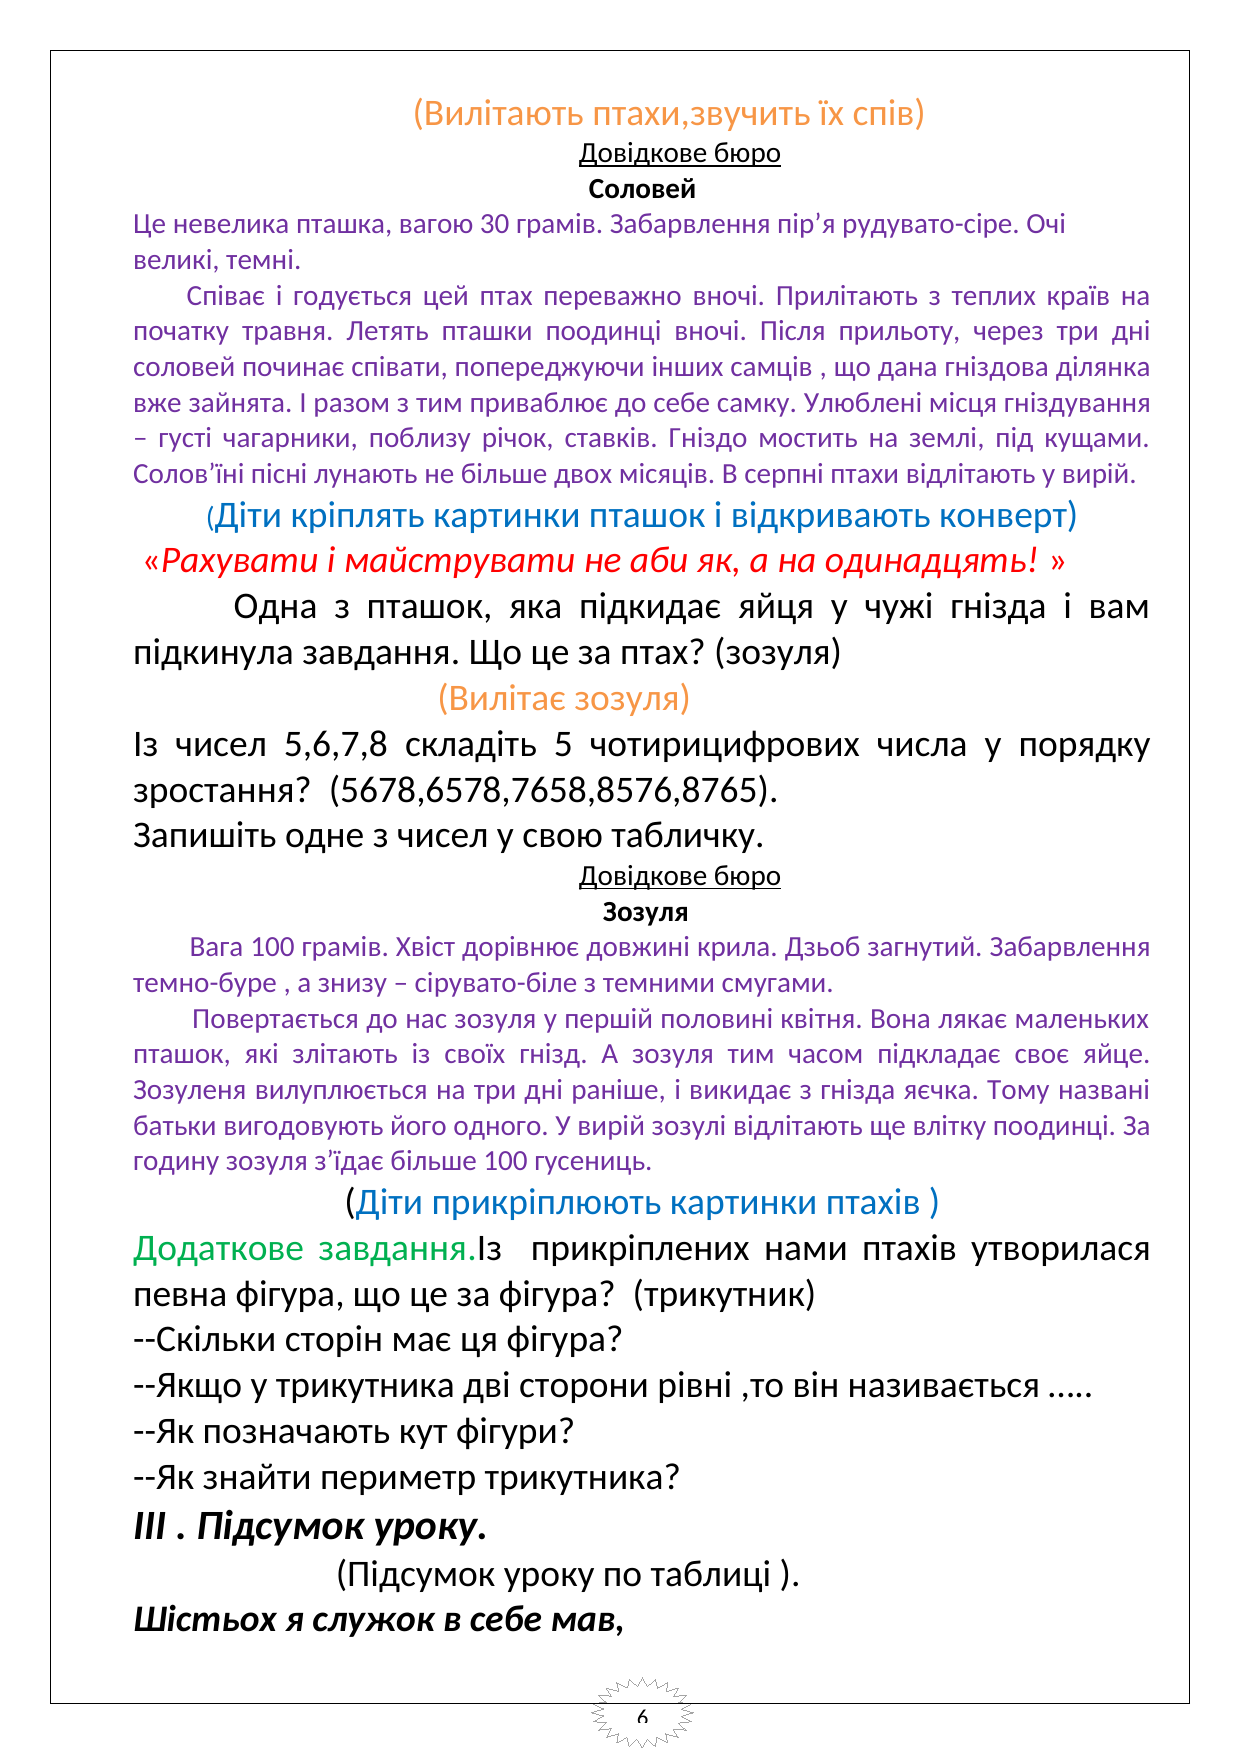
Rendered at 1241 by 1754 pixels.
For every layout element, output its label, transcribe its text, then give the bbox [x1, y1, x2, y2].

text Довідкове бюро [208, 857, 1152, 893]
text --Якщо у трикутника дві сторони рівні ,то він називається ….. [133, 1361, 1152, 1407]
text Зозуля [133, 893, 1152, 928]
text --Скільки сторін має ця фігура? [133, 1315, 1152, 1361]
text Вага 100 грамів. Хвіст дорівнює довжині крила. Дзьоб загнутий. Забарвлення темно-буре , а знизу – сірувато-біле з темними смугами. [133, 928, 1152, 1000]
text --Як позначають кут фігури? [133, 1407, 1152, 1453]
text ІІІ . Підсумок уроку. [133, 1499, 1152, 1549]
text «Рахувати і майструвати не аби як, а на одинадцять! » [133, 536, 1152, 582]
text (Вилітає зозуля) [133, 674, 1152, 720]
text Повертається до нас зозуля у першій половині квітня. Вона лякає маленьких пташок, які злітають із своїх гнізд. А зозуля тим часом підкладає своє яйце. Зозуленя вилуплюється на три дні раніше, і викидає з гнізда яєчка. Тому названі батьки вигодовують його одного. У вирій зозулі відлітають ще влітку поодинці. За годину зозуля з’їдає більше 100 гусениць. [133, 1000, 1152, 1178]
text (Підсумок уроку по таблиці ). [133, 1549, 1152, 1595]
text Одна з пташок, яка підкидає яйця у чужі гнізда і вам підкинула завдання. Що це за птах? (зозуля) [133, 582, 1152, 674]
text Запишіть одне з чисел у свою табличку. [133, 811, 1152, 857]
text Довідкове бюро [208, 134, 1152, 170]
text (Вилітають птахи,звучить їх спів) [133, 88, 1152, 134]
text --Як знайти периметр трикутника? [133, 1453, 1152, 1499]
text (Діти кріплять картинки пташок і відкривають конверт) [133, 491, 1152, 536]
text Співає і годується цей птах переважно вночі. Прилітають з теплих країв на початку травня. Летять пташки поодинці вночі. Після прильоту, через три дні соловей починає співати, попереджуючи інших самців , що дана гніздова ділянка вже зайнята. І разом з тим приваблює до себе самку. Улюблені місця гніздування – густі чагарники, поблизу річок, ставків. Гніздо мостить на землі, під кущами. Солов’їні пісні лунають не більше двох місяців. В серпні птахи відлітають у вирій. [133, 277, 1152, 491]
text (Діти прикріплюють картинки птахів ) [133, 1178, 1152, 1224]
text Це невелика пташка, вагою 30 грамів. Забарвлення пір’я рудувато-сіре. Очі великі, темні. [133, 206, 1152, 277]
text Соловей [133, 170, 1152, 206]
text Із чисел 5,6,7,8 складіть 5 чотирицифрових числа у порядку зростання? (5678,6578,7658,8576,8765). [133, 720, 1152, 811]
text Додаткове завдання.Із прикріплених нами птахів утворилася певна фігура, що це за фігура? (трикутник) [133, 1224, 1152, 1315]
text Шістьох я служок в себе мав, [133, 1595, 1152, 1641]
